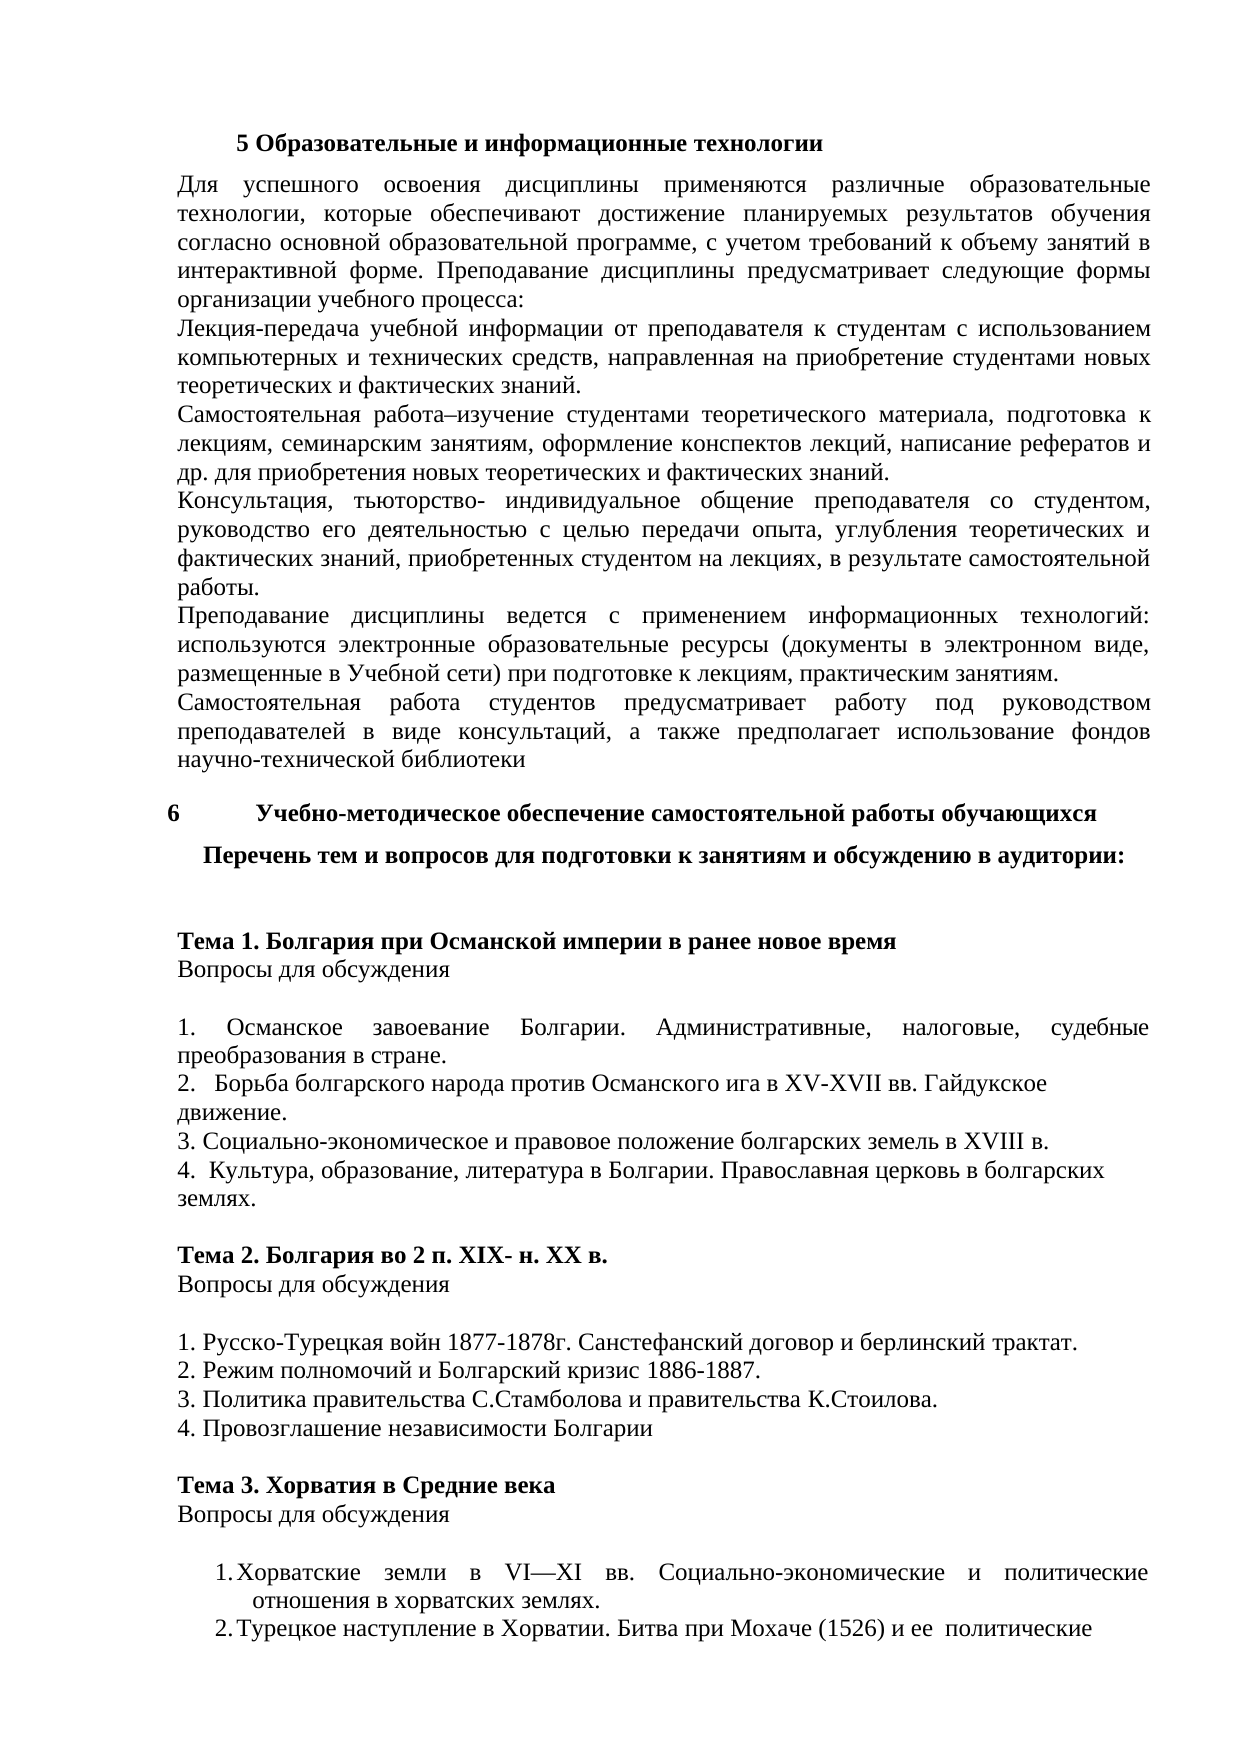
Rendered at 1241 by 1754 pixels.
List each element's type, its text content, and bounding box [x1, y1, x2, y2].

text Лекция-передача учебной информации от преподавателя к студентам с использованием компьютерных и технических средств, направленная на приобретение студентами новых теоретических и фактических знаний. [177, 313, 1152, 399]
subtitle Образовательные и информационные технологии [236, 128, 1165, 157]
text Вопросы для обсуждения [177, 1499, 1165, 1528]
list Русско-Турецкая войн 1877-1878г. Санстефанский договор и берлинский трактат. [177, 1327, 1165, 1355]
list Турецкое наступление в Хорватии. Битва при Мохаче (1526) и ее политические [214, 1614, 1165, 1642]
text Преподавание дисциплины ведется с применением информационных технологий: используются электронные образовательные ресурсы (документы в электронном виде, размещенные в Учебной сети) при подготовке к лекциям, практическим занятиям. [177, 601, 1151, 687]
subtitle Тема 3. Хорватия в Средние века [177, 1471, 1165, 1499]
list Хорватские земли в VI—XI вв. Социально-экономические и политические отношения в хорватских землях. [214, 1557, 1152, 1614]
text Самостоятельная работа студентов предусматривает работу под руководством преподавателей в виде консультаций, а также предполагает использование фондов научно-технической библиотеки [177, 687, 1152, 773]
subtitle Тема 2. Болгария во 2 п. XIX- н. XX в. [177, 1241, 1165, 1269]
list Режим полномочий и Болгарский кризис 1886-1887. [177, 1356, 1165, 1384]
text Самостоятельная работа–изучение студентами теоретического материала, подготовка к лекциям, семинарским занятиям, оформление конспектов лекций, написание рефератов и др. для приобретения новых теоретических и фактических знаний. [177, 399, 1152, 486]
list Культура, образование, литература в Болгарии. Православная церковь в болгарских землях. [177, 1155, 1151, 1212]
list Социально-экономическое и правовое положение болгарских земель в ХVIII в. [177, 1126, 1165, 1155]
text Вопросы для обсуждения [177, 955, 1165, 983]
list Провозглашение независимости Болгарии [177, 1413, 1165, 1442]
text Перечень тем и вопросов для подготовки к занятиям и обсуждению в аудитории: [201, 840, 1128, 869]
text Тема 1. Болгария при Османской империи в ранее новое время [177, 926, 1165, 955]
text Консультация, тьюторство- индивидуальное общение преподавателя со студентом, руководство его деятельностью с целью передачи опыта, углубления теоретических и фактических знаний, приобретенных студентом на лекциях, в результате самостоятельной работы. [177, 486, 1151, 601]
list Политика правительства С.Стамболова и правительства К.Стоилова. [177, 1384, 1165, 1413]
list Борьба болгарского народа против Османского ига в ХV-ХVII вв. Гайдукское движение. [177, 1069, 1152, 1126]
text Вопросы для обсуждения [177, 1269, 1165, 1298]
text Для успешного освоения дисциплины применяются различные образовательные технологии, которые обеспечивают достижение планируемых результатов обучения согласно основной образовательной программе, с учетом требований к объему занятий в интерактивной форме. Преподавание дисциплины предусматривает следующие формы организации учебного процесса: [177, 169, 1151, 313]
list Османское завоевание Болгарии. Административные, налоговые, судебные преобразования в стране. [177, 1012, 1151, 1069]
subtitle Учебно-методическое обеспечение самостоятельной работы обучающихся [167, 798, 1165, 827]
